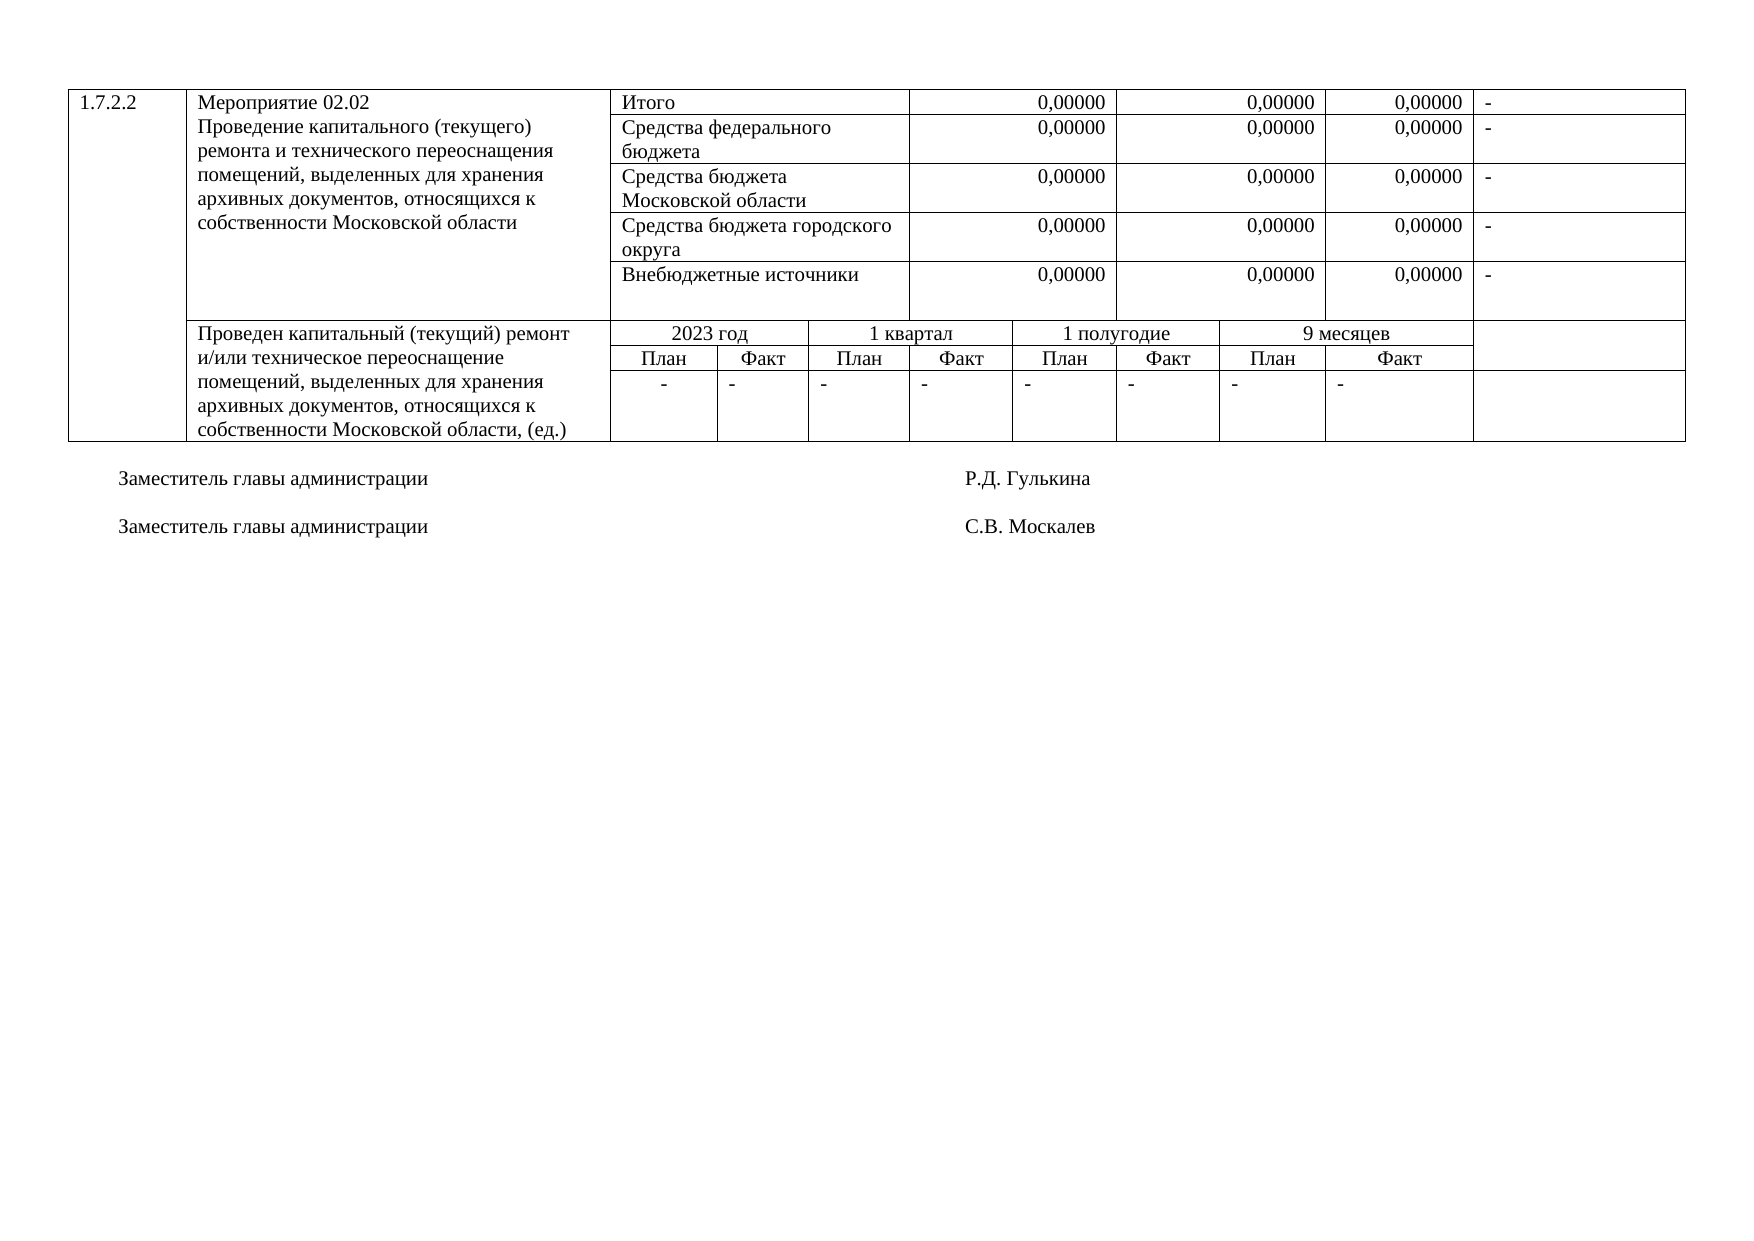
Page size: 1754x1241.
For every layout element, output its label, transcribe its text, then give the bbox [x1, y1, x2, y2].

table_cell 0,00000 [1326, 213, 1473, 261]
text Заместитель главы администрации Р.Д. Гулькина [118, 466, 1636, 490]
table_cell План [809, 346, 909, 370]
table_cell План [1220, 346, 1325, 370]
table_cell - [1013, 371, 1116, 441]
table_cell Проведен капитальный (текущий) ремонт и/или техническое переоснащение помещений, выделенных для хранения архивных документов, относящихся к собственности Московской области, (ед.) [187, 321, 610, 441]
table_cell - [1474, 90, 1685, 114]
table_cell - [1474, 262, 1685, 320]
table_cell - [1117, 371, 1219, 441]
table_cell - [718, 371, 808, 441]
table_cell 0,00000 [1117, 213, 1325, 261]
table_cell [1474, 321, 1685, 370]
table_cell 0,00000 [1117, 115, 1325, 163]
table_cell 0,00000 [1117, 90, 1325, 114]
table_cell 0,00000 [910, 115, 1116, 163]
table_cell Средства федерального бюджета [611, 115, 909, 163]
table_cell Факт [1326, 346, 1473, 370]
table_cell 0,00000 [910, 164, 1116, 212]
table_cell Факт [1117, 346, 1219, 370]
table_cell 0,00000 [910, 213, 1116, 261]
table_cell 0,00000 [1326, 90, 1473, 114]
text Заместитель главы администрации С.В. Москалев [118, 514, 1636, 538]
table_cell Мероприятие 02.02 Проведение капитального (текущего) ремонта и технического переоснащения помещений, выделенных для хранения архивных документов, относящихся к собственности Московской области [187, 90, 610, 320]
table_cell - [1474, 115, 1685, 163]
table_cell Внебюджетные источники [611, 262, 909, 320]
table_cell - [910, 371, 1012, 441]
table_cell - [1326, 371, 1473, 441]
table_cell План [1013, 346, 1116, 370]
table_cell 9 месяцев [1220, 321, 1473, 345]
table_cell - [611, 371, 717, 441]
table_cell Средства бюджета городского округа [611, 213, 909, 261]
table_cell 0,00000 [1117, 164, 1325, 212]
table_cell 0,00000 [1326, 262, 1473, 320]
table_cell Факт [910, 346, 1012, 370]
table_cell - [1220, 371, 1325, 441]
table_cell План [611, 346, 717, 370]
table_cell 0,00000 [910, 262, 1116, 320]
table_cell - [1474, 164, 1685, 212]
table_cell Факт [718, 346, 808, 370]
table_cell 1.7.2.2 [69, 90, 186, 441]
table_cell 2023 год [611, 321, 808, 345]
table_cell - [809, 371, 909, 441]
table_cell 0,00000 [1117, 262, 1325, 320]
table_cell - [1474, 213, 1685, 261]
table_cell 1 квартал [809, 321, 1012, 345]
table_cell Итого [611, 90, 909, 114]
table_cell 0,00000 [910, 90, 1116, 114]
table_cell 0,00000 [1326, 115, 1473, 163]
table_cell [1474, 371, 1685, 441]
table_cell Средства бюджета Московской области [611, 164, 909, 212]
table_cell 1 полугодие [1013, 321, 1219, 345]
table_cell 0,00000 [1326, 164, 1473, 212]
